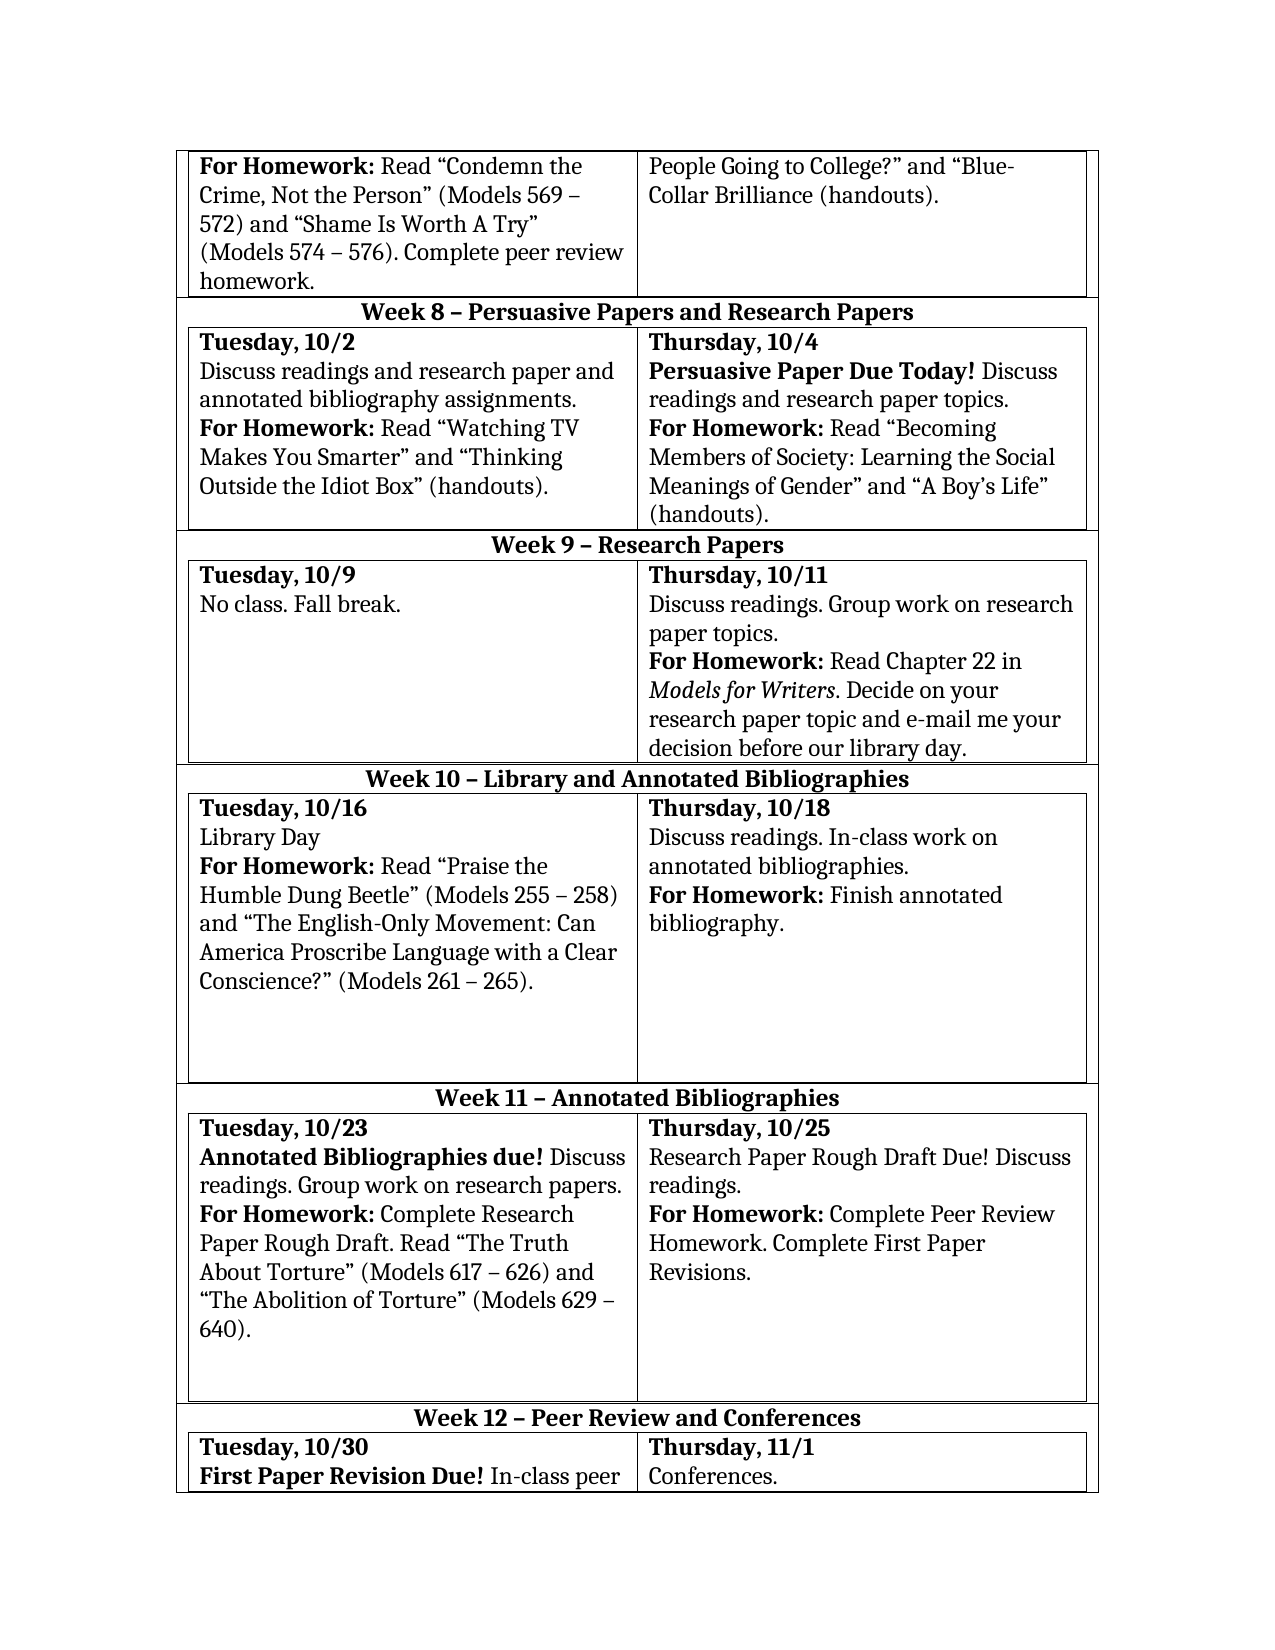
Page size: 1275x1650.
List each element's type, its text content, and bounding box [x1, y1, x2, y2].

table_cell Week 7 – Persuasive Papers [189, 152, 637, 296]
table_cell Week 11 – Annotated Bibliographies [177, 1084, 1098, 1402]
table_cell Week 12 – Peer Review and Conferences [177, 1404, 1098, 1492]
table_cell Week 8 – Persuasive Papers and Research Papers [177, 298, 1098, 530]
table_cell Week 9 – Research Papers [177, 531, 1098, 763]
table_cell Week 10 – Library and Annotated Bibliographies [177, 765, 1098, 1083]
table_cell Week 7 – Persuasive Papers [638, 152, 1086, 296]
